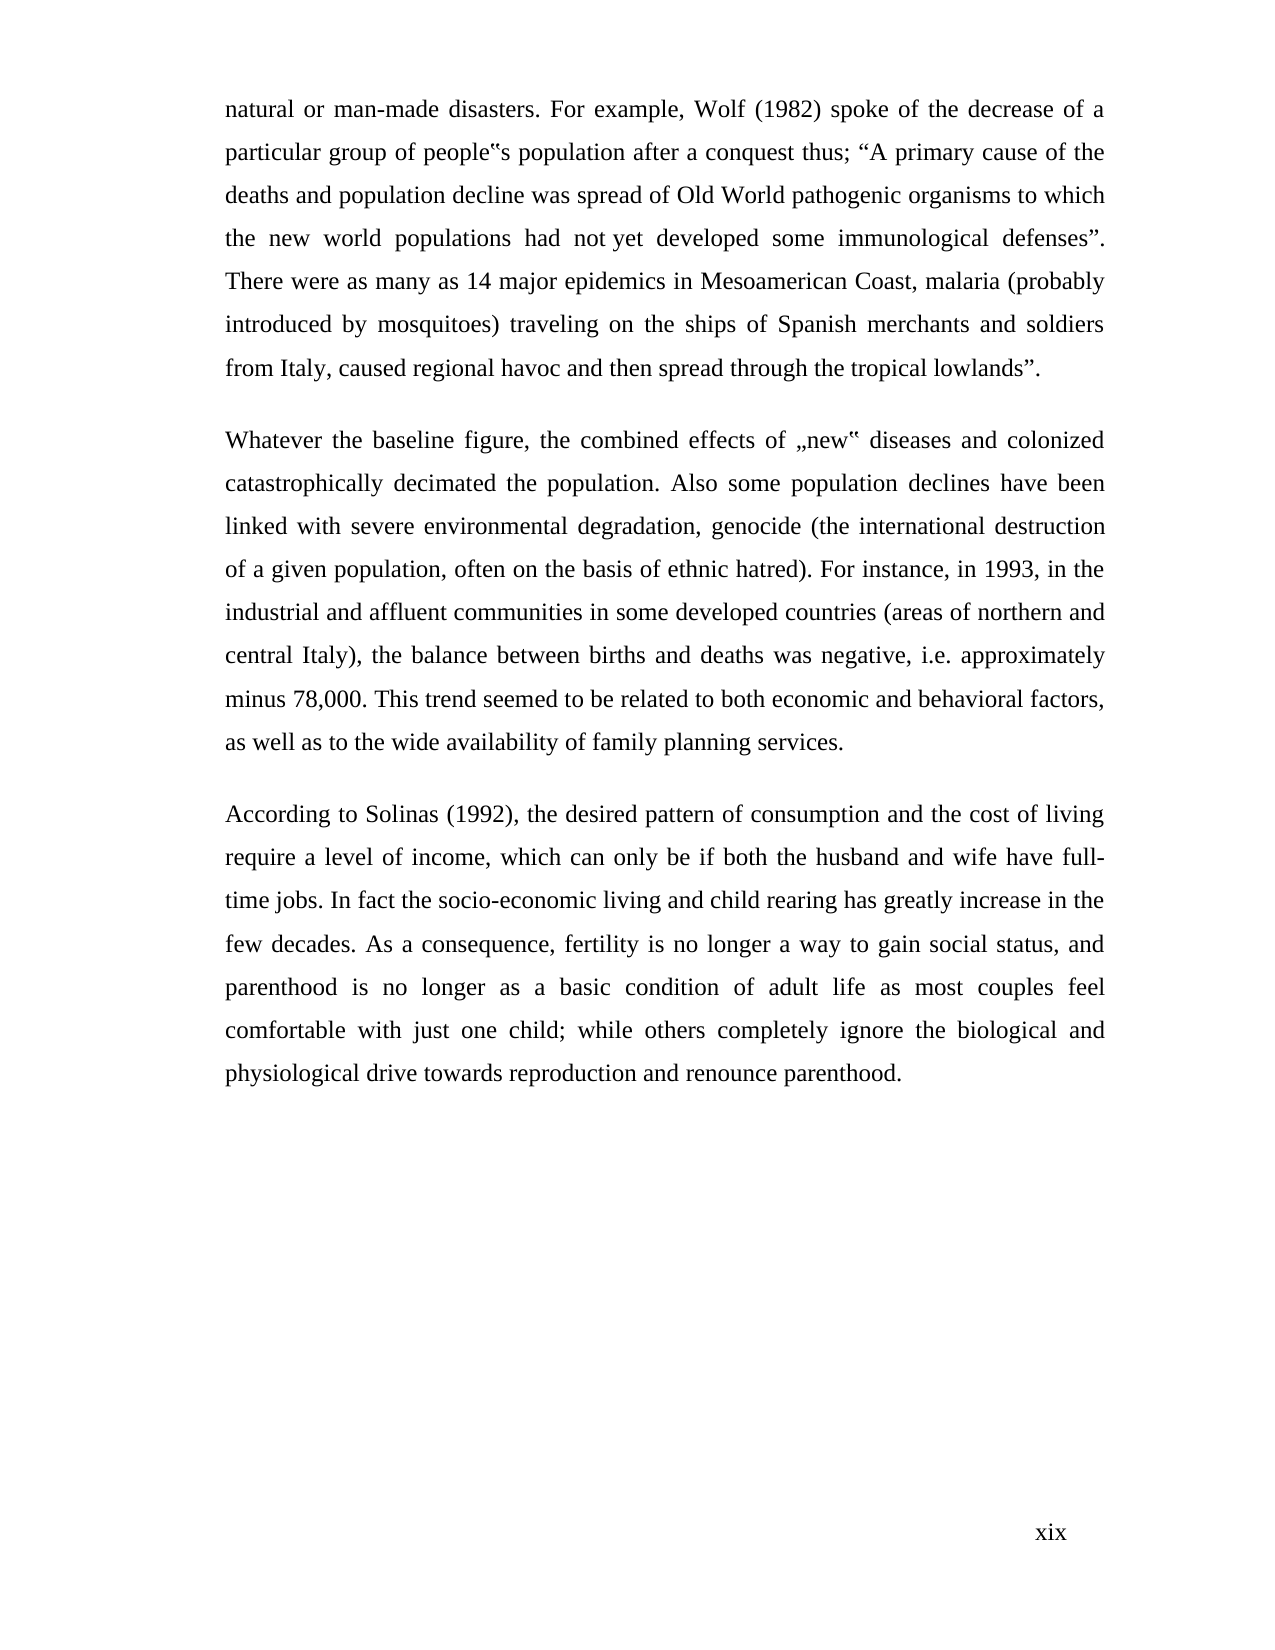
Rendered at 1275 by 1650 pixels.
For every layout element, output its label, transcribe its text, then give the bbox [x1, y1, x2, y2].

text natural or man-made disasters. For example, Wolf (1982) spoke of the decrease of a particular group of people‟s population after a conquest thus; “A primary cause of the deaths and population decline was spread of Old World pathogenic organisms to which the new world populations had not yet developed some immunological defenses”. There were as many as 14 major epidemics in Mesoamerican Coast, malaria (probably introduced by mosquitoes) traveling on the ships of Spanish merchants and soldiers from Italy, caused regional havoc and then spread through the tropical lowlands”. [225, 94, 1106, 381]
text Whatever the baseline figure, the combined effects of „new‟ diseases and colonized catastrophically decimated the population. Also some population declines have been linked with severe environmental degradation, genocide (the international destruction of a given population, often on the basis of ethnic hatred). For instance, in 1993, in the industrial and affluent communities in some developed countries (areas of northern and central Italy), the balance between births and deaths was negative, i.e. approximately minus 78,000. This trend seemed to be related to both economic and behavioral factors, as well as to the wide availability of family planning services. [225, 425, 1106, 756]
text According to Solinas (1992), the desired pattern of consumption and the cost of living require a level of income, which can only be if both the husband and wife have full- time jobs. In fact the socio-economic living and child rearing has greatly increase in the few decades. As a consequence, fertility is no longer a way to gain social status, and parenthood is no longer as a basic condition of adult life as most couples feel comfortable with just one child; while others completely ignore the biological and physiological drive towards reproduction and renounce parenthood. [225, 799, 1106, 1087]
